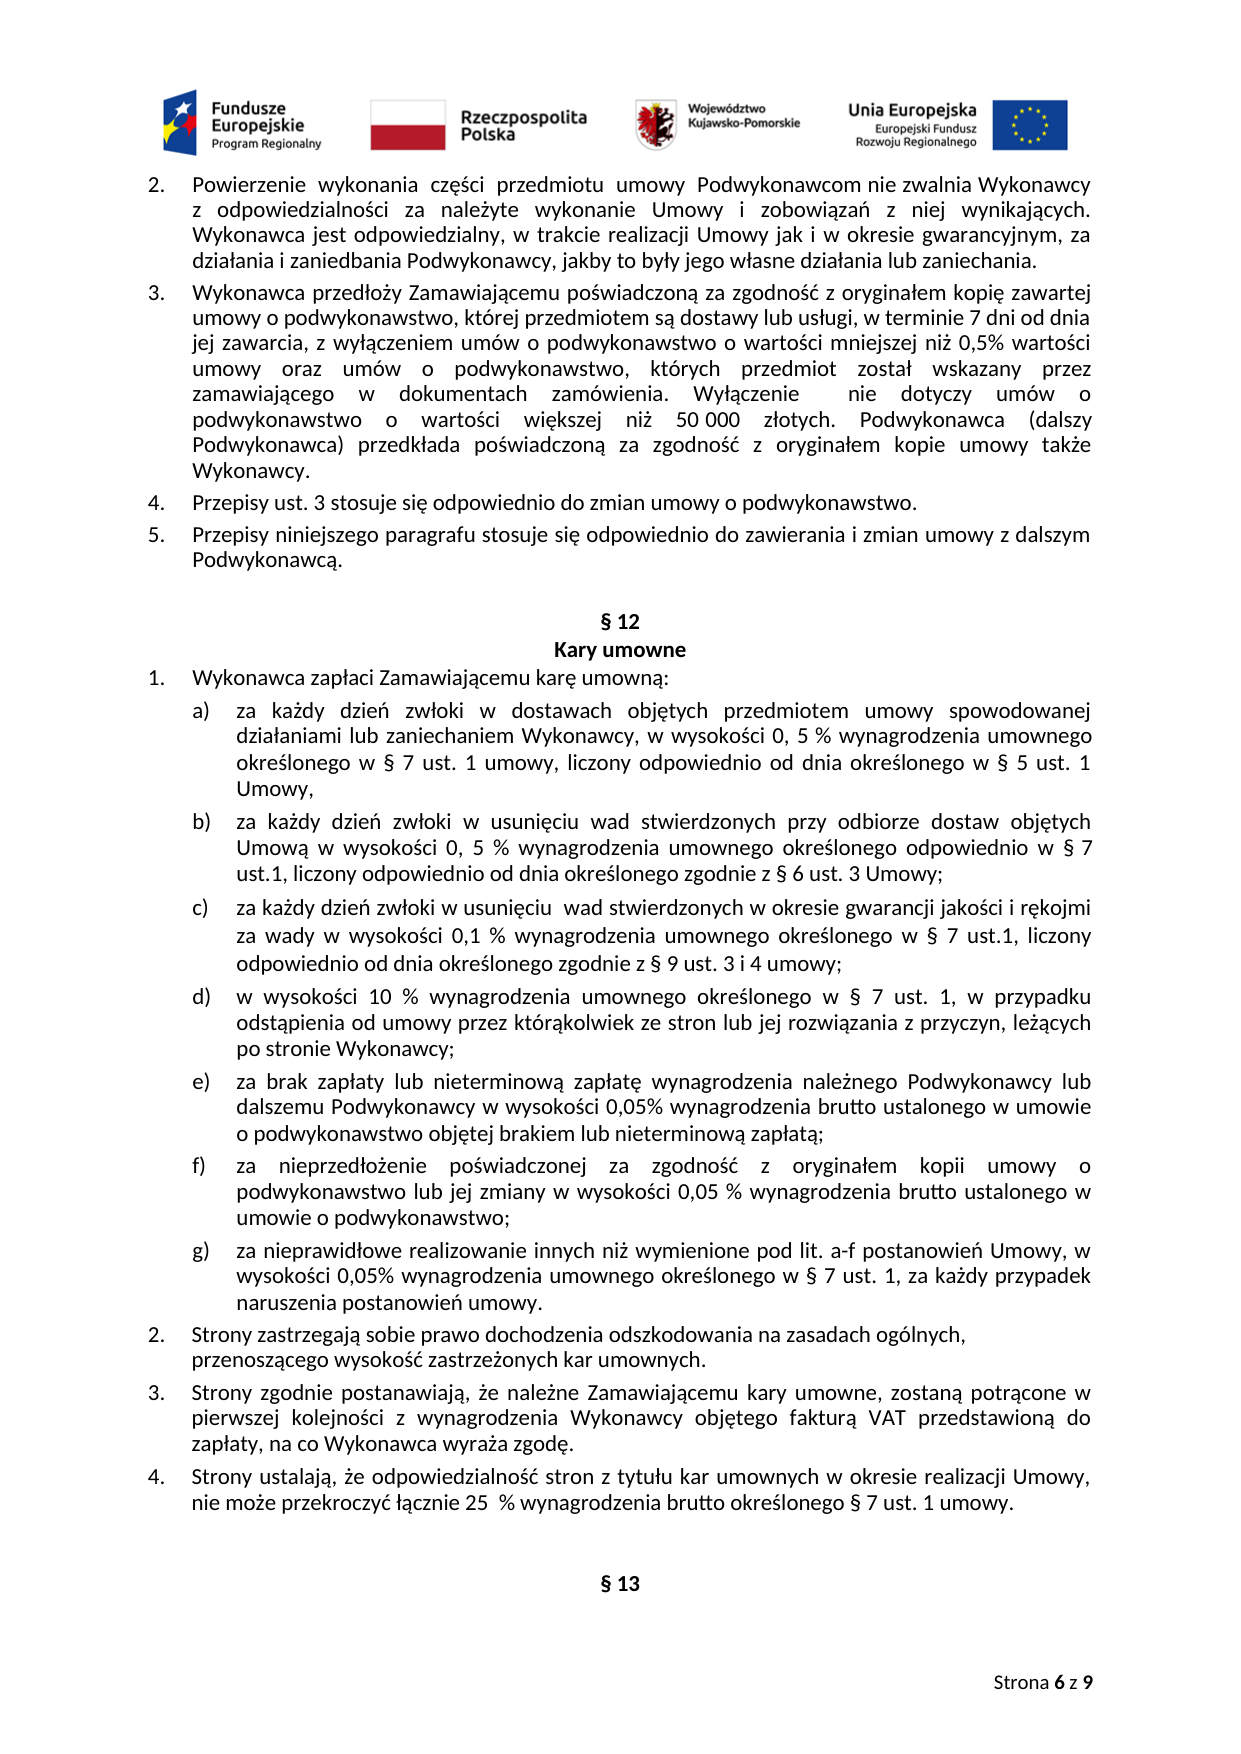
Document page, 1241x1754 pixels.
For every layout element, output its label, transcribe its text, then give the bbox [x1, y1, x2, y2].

list Strony zgodnie postanawiają, że należne Zamawiającemu kary umowne, zostaną potrącone w pierwszej kolejności z wynagrodzenia Wykonawcy objętego fakturą VAT przedstawioną do zapłaty, na co Wykonawca wyraża zgodę. [148, 1379, 1093, 1458]
list Przepisy ust. 3 stosuje się odpowiednio do zmian umowy o podwykonawstwo. [148, 490, 1093, 516]
list za każdy dzień zwłoki w usunięciu wad stwierdzonych w okresie gwarancji jakości i rękojmi za wady w wysokości 0,1 % wynagrodzenia umownego określonego w § 7 ust.1, liczony odpowiednio od dnia określonego zgodnie z § 9 ust. 3 i 4 umowy; [192, 893, 1093, 977]
text § 13 [148, 1569, 1093, 1597]
list za nieprawidłowe realizowanie innych niż wymienione pod lit. a-f postanowień Umowy, w wysokości 0,05% wynagrodzenia umownego określonego w § 7 ust. 1, za każdy przypadek naruszenia postanowień umowy. [192, 1237, 1093, 1316]
list Powierzenie wykonania części przedmiotu umowy Podwykonawcom nie zwalnia Wykonawcy z odpowiedzialności za należyte wykonanie Umowy i zobowiązań z niej wynikających. Wykonawca jest odpowiedzialny, w trakcie realizacji Umowy jak i w okresie gwarancyjnym, za działania i zaniedbania Podwykonawcy, jakby to były jego własne działania lub zaniechania. [148, 172, 1093, 274]
list Strony zastrzegają sobie prawo dochodzenia odszkodowania na zasadach ogólnych, przenoszącego wysokość zastrzeżonych kar umownych. [148, 1322, 1093, 1373]
list za każdy dzień zwłoki w usunięciu wad stwierdzonych przy odbiorze dostaw objętych Umową w wysokości 0, 5 % wynagrodzenia umownego określonego odpowiednio w § 7 ust.1, liczony odpowiednio od dnia określonego zgodnie z § 6 ust. 3 Umowy; [192, 808, 1093, 887]
list za nieprzedłożenie poświadczonej za zgodność z oryginałem kopii umowy o podwykonawstwo lub jej zmiany w wysokości 0,05 % wynagrodzenia brutto ustalonego w umowie o podwykonawstwo; [192, 1153, 1093, 1231]
list Wykonawca zapłaci Zamawiającemu karę umowną: [148, 663, 1093, 691]
list Przepisy niniejszego paragrafu stosuje się odpowiednio do zawierania i zmian umowy z dalszym Podwykonawcą. [148, 522, 1093, 573]
text Kary umowne [148, 635, 1093, 663]
list za każdy dzień zwłoki w dostawach objętych przedmiotem umowy spowodowanej działaniami lub zaniechaniem Wykonawcy, w wysokości 0, 5 % wynagrodzenia umownego określonego w § 7 ust. 1 umowy, liczony odpowiednio od dnia określonego w § 5 ust. 1 Umowy, [192, 697, 1093, 802]
text § 12 [148, 607, 1093, 635]
list za brak zapłaty lub nieterminową zapłatę wynagrodzenia należnego Podwykonawcy lub dalszemu Podwykonawcy w wysokości 0,05% wynagrodzenia brutto ustalonego w umowie o podwykonawstwo objętej brakiem lub nieterminową zapłatą; [192, 1068, 1093, 1147]
list Wykonawca przedłoży Zamawiającemu poświadczoną za zgodność z oryginałem kopię zawartej umowy o podwykonawstwo, której przedmiotem są dostawy lub usługi, w terminie 7 dni od dnia jej zawarcia, z wyłączeniem umów o podwykonawstwo o wartości mniejszej niż 0,5% wartości umowy oraz umów o podwykonawstwo, których przedmiot został wskazany przez zamawiającego w dokumentach zamówienia. Wyłączenie nie dotyczy umów o podwykonawstwo o wartości większej niż 50 000 złotych. Podwykonawca (dalszy Podwykonawca) przedkłada poświadczoną za zgodność z oryginałem kopie umowy także Wykonawcy. [148, 280, 1093, 484]
list Strony ustalają, że odpowiedzialność stron z tytułu kar umownych w okresie realizacji Umowy, nie może przekroczyć łącznie 25 % wynagrodzenia brutto określonego § 7 ust. 1 umowy. [148, 1464, 1093, 1516]
picture [147, 73, 1084, 172]
list w wysokości 10 % wynagrodzenia umownego określonego w § 7 ust. 1, w przypadku odstąpienia od umowy przez którąkolwiek ze stron lub jej rozwiązania z przyczyn, leżących po stronie Wykonawcy; [192, 984, 1093, 1062]
